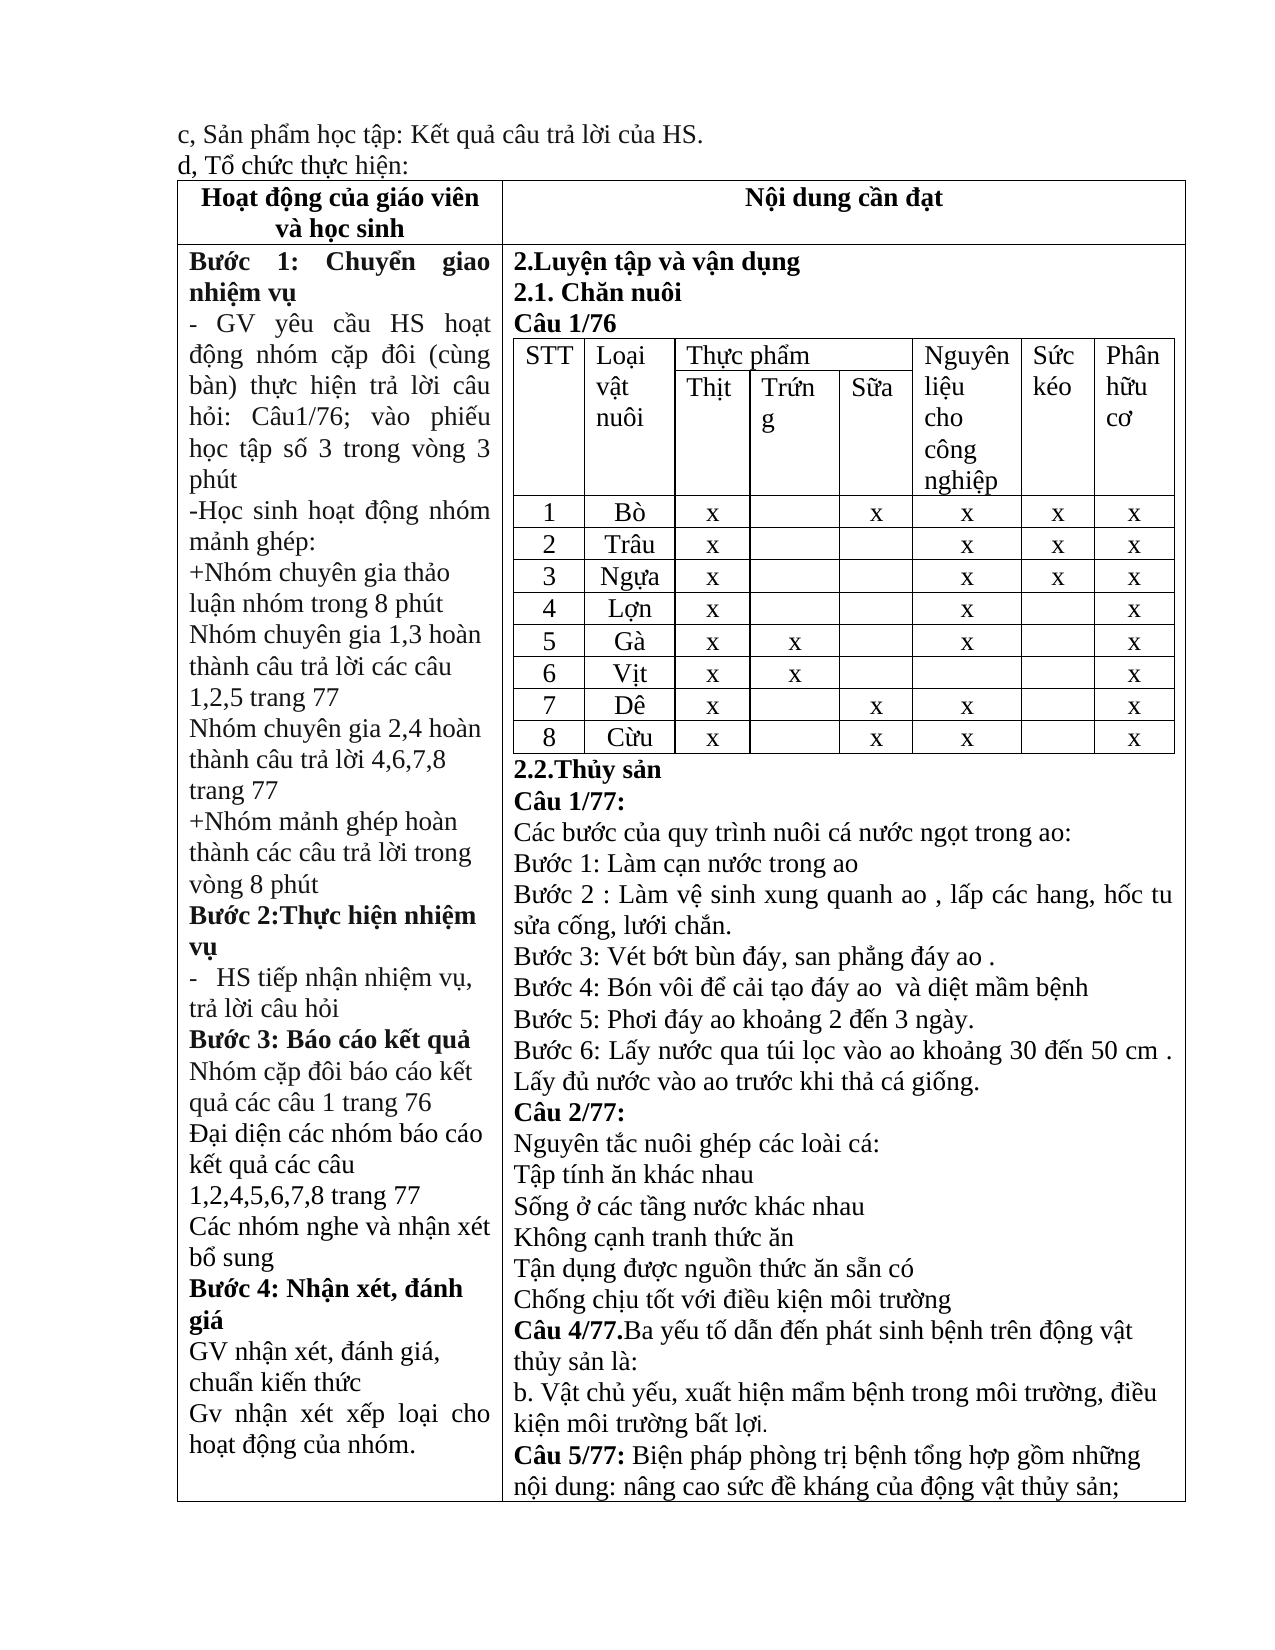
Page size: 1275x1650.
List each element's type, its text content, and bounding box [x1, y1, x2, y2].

text d, Tổ chức thực hiện: [177, 149, 1186, 180]
table_header Nội dung cần đạt [503, 181, 1185, 244]
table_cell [178, 245, 502, 1501]
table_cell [503, 245, 1185, 1501]
text c, Sản phẩm học tập: Kết quả câu trả lời của HS. [177, 118, 1186, 149]
table_header Hoạt động của giáo viên và học sinh [178, 181, 502, 244]
